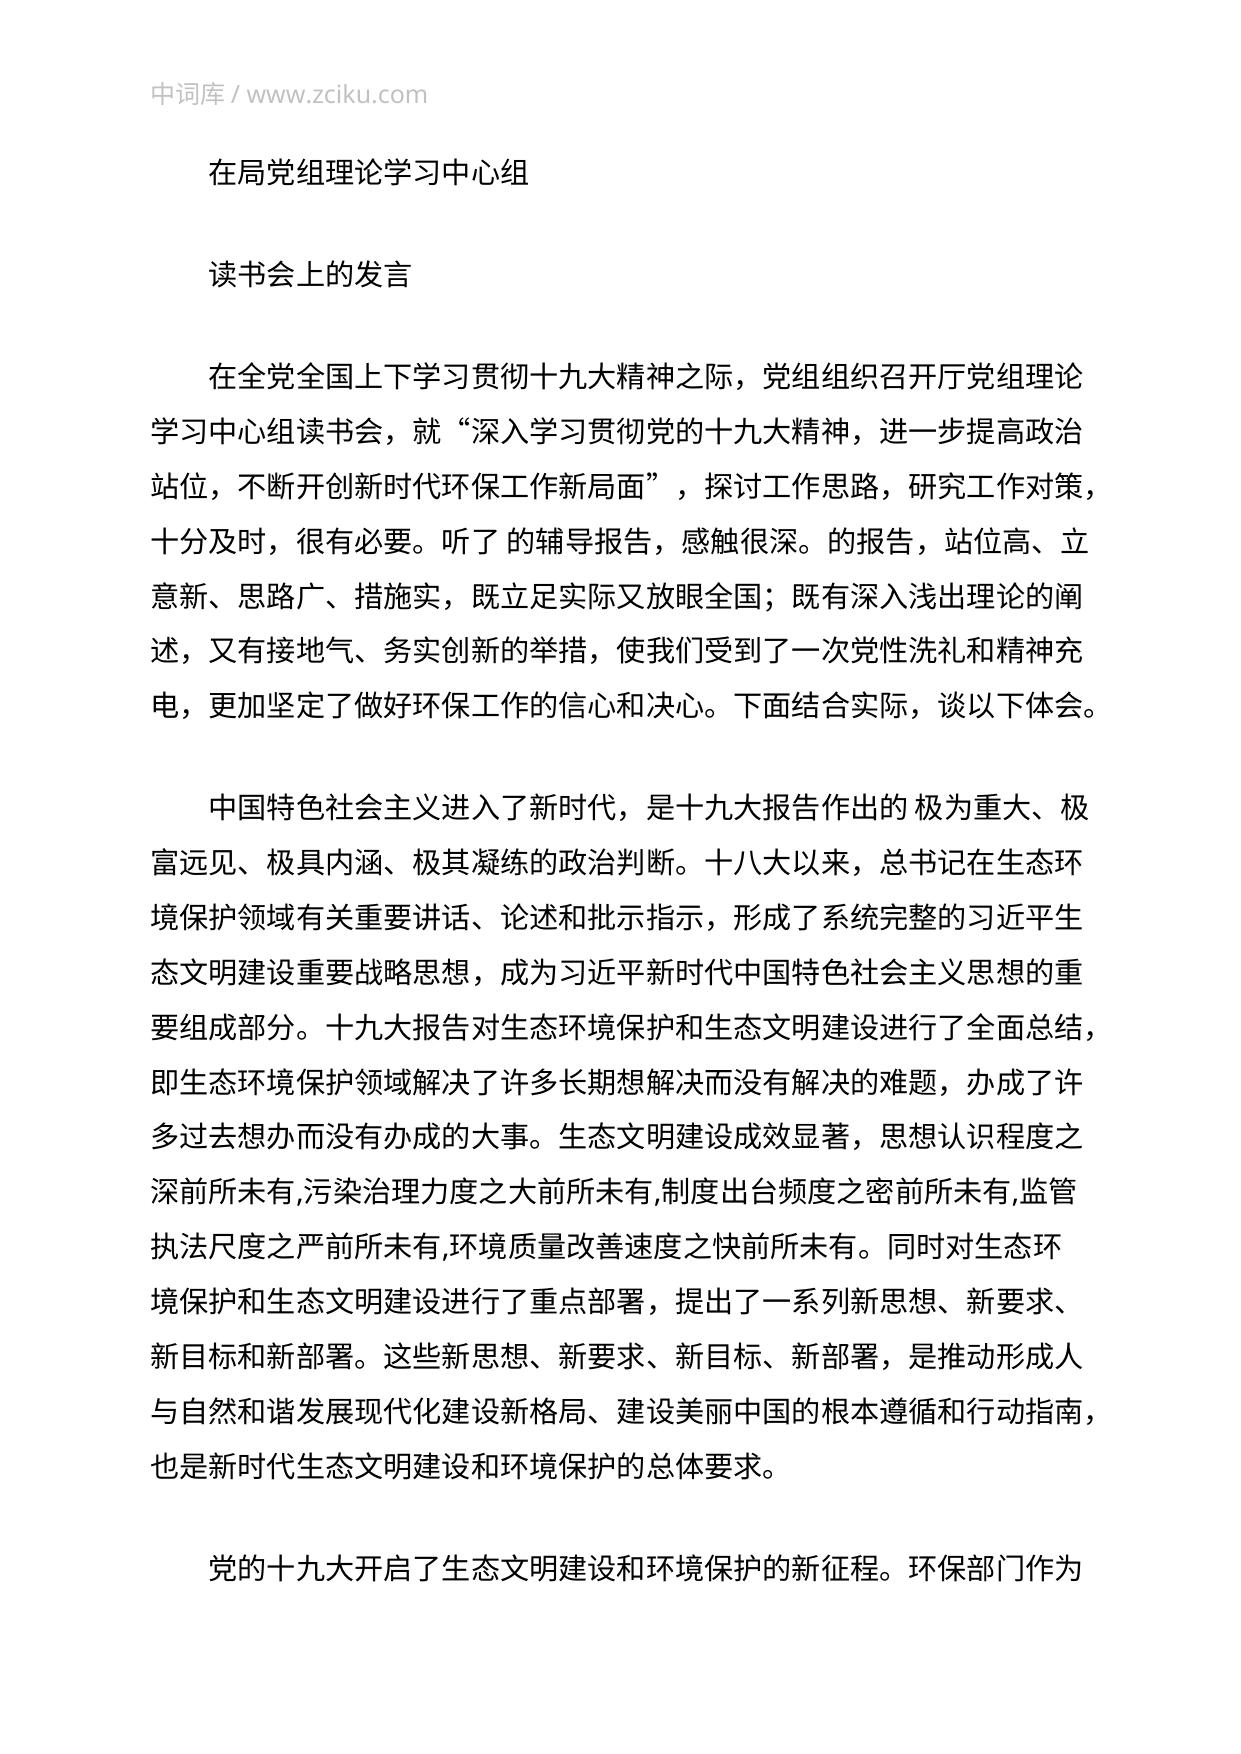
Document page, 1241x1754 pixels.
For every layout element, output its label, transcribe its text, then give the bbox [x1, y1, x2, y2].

text 在局党组理论学习中心组 [150, 150, 1090, 192]
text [150, 1545, 1090, 1588]
text 在全党全国上下学习贯彻十九大精神之际，党组组织召开厅党组理论学习中心组读书会，就“深入学习贯彻党的十九大精神，进一步提高政治站位，不断开创新时代环保工作新局面”，探讨工作思路，研究工作对策，十分及时，很有必要。听了 的辅导报告，感触很深。的报告，站位高、立意新、思路广、措施实，既立足实际又放眼全国；既有深入浅出理论的阐述，又有接地气、务实创新的举措，使我们受到了一次党性洗礼和精神充电，更加坚定了做好环保工作的信心和决心。下面结合实际，谈以下体会。 [150, 353, 1090, 725]
text 读书会上的发言 [150, 252, 1090, 294]
text 中国特色社会主义进入了新时代，是十九大报告作出的 极为重大、极富远见、极具内涵、极其凝练的政治判断。十八大以来，总书记在生态环境保护领域有关重要讲话、论述和批示指示，形成了系统完整的习近平生态文明建设重要战略思想，成为习近平新时代中国特色社会主义思想的重要组成部分。十九大报告对生态环境保护和生态文明建设进行了全面总结，即生态环境保护领域解决了许多长期想解决而没有解决的难题，办成了许多过去想办而没有办成的大事。生态文明建设成效显著，思想认识程度之深前所未有,污染治理力度之大前所未有,制度出台频度之密前所未有,监管执法尺度之严前所未有,环境质量改善速度之快前所未有。同时对生态环境保护和生态文明建设进行了重点部署，提出了一系列新思想、新要求、新目标和新部署。这些新思想、新要求、新目标、新部署，是推动形成人与自然和谐发展现代化建设新格局、建设美丽中国的根本遵循和行动指南，也是新时代生态文明建设和环境保护的总体要求。 [150, 785, 1090, 1486]
